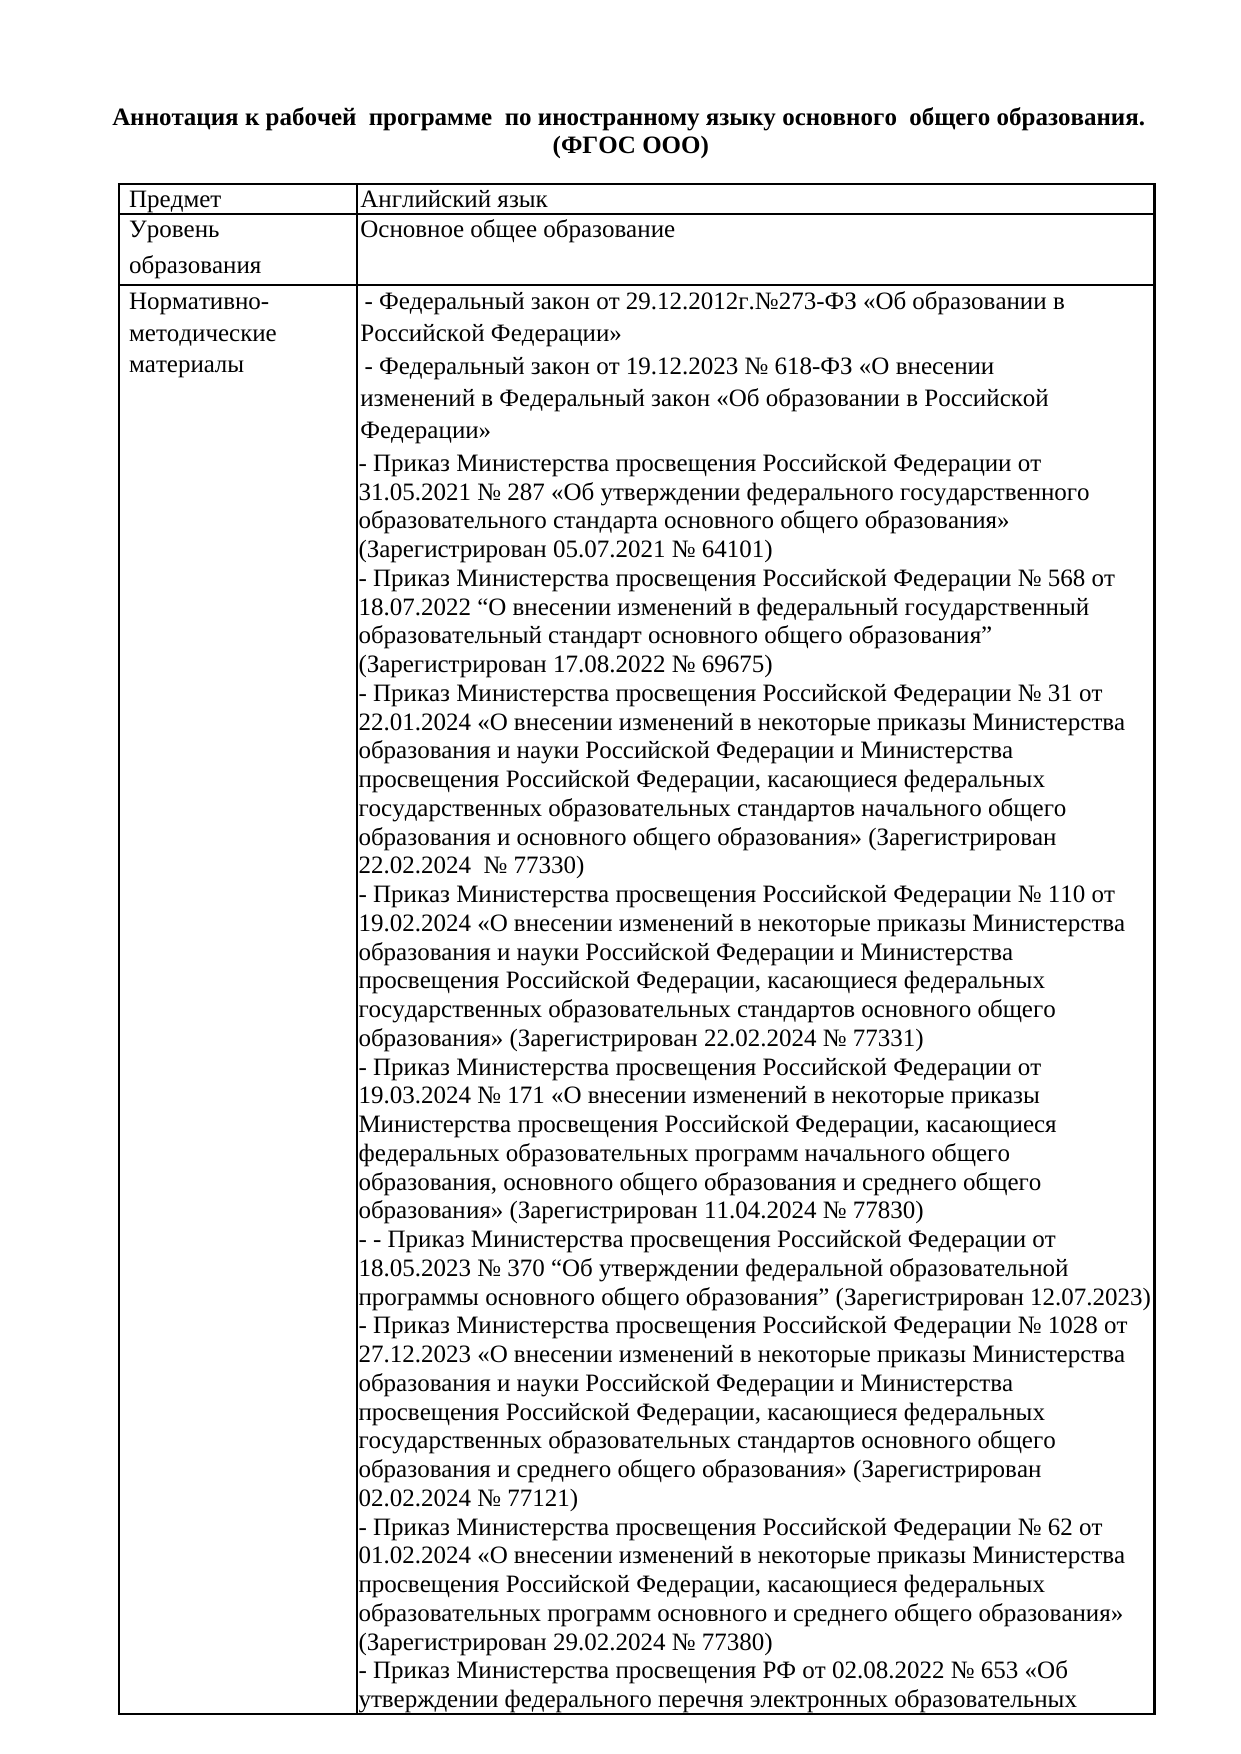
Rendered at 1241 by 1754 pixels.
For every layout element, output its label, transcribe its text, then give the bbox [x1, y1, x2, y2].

text Аннотация к рабочей программе по иностранному языку основного общего образования. [106, 102, 1155, 130]
table_header Английский язык [358, 185, 1153, 213]
table_cell Основное общее образование [358, 215, 1153, 284]
text (ФГОС ООО) [106, 130, 1155, 159]
table_header Предмет [120, 185, 356, 213]
table_cell Уровень образования [120, 215, 356, 284]
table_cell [120, 286, 356, 1713]
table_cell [358, 286, 1153, 1713]
